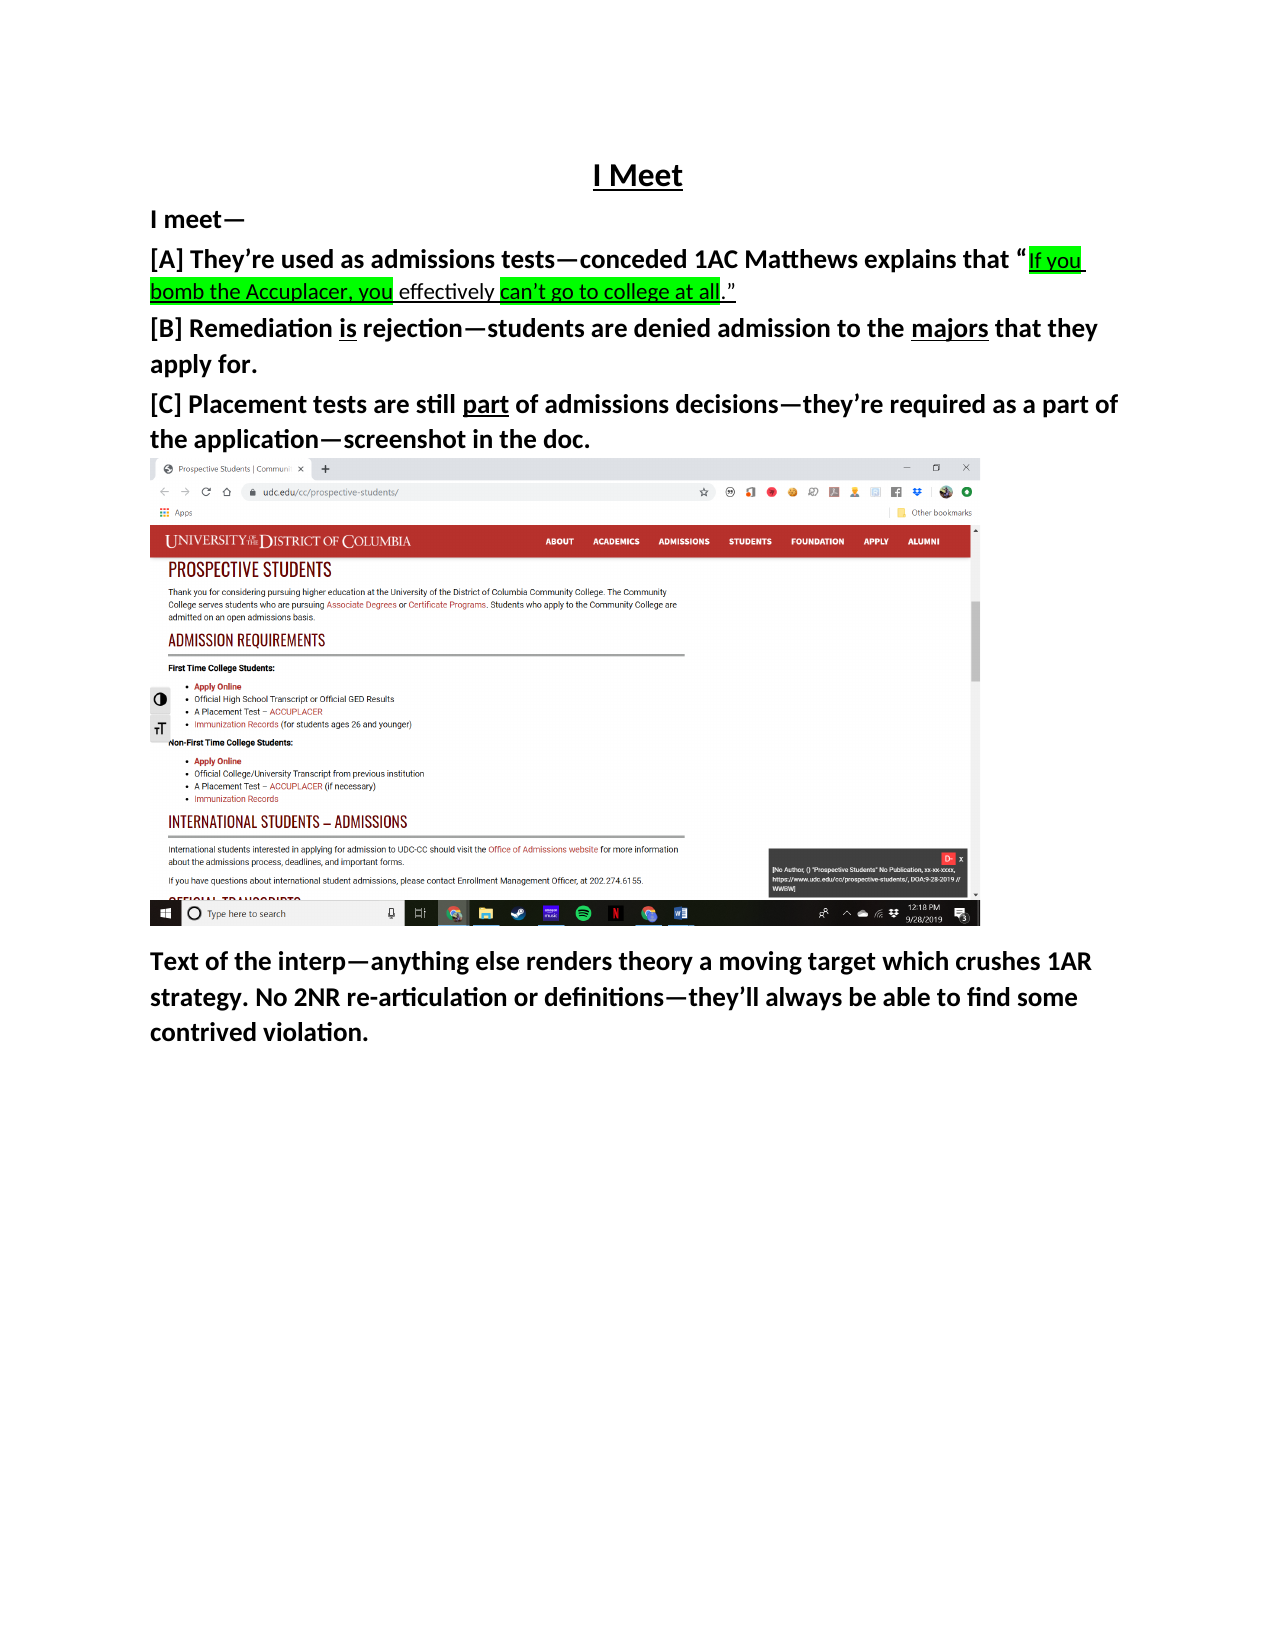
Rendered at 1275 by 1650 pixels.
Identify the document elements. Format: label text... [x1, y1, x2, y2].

subtitle I meet— [150, 202, 1125, 235]
subtitle I Meet [150, 154, 1125, 195]
subtitle Text of the interp—anything else renders theory a moving target which crushes 1AR strategy. No 2NR re-articulation or definitions—they’ll always be able to find some contrived violation. [150, 944, 1125, 1048]
subtitle [B] Remediation is rejection—students are denied admission to the majors that they apply for. [150, 312, 1125, 380]
picture [150, 458, 981, 926]
subtitle [A] They’re used as admissions tests—conceded 1AC Matthews explains that “If you bomb the Accuplacer, you effectively can’t go to college at all.” [150, 242, 1125, 305]
subtitle [C] Placement tests are still part of admissions decisions—they’re required as a part of the application—screenshot in the doc. [150, 387, 1125, 456]
